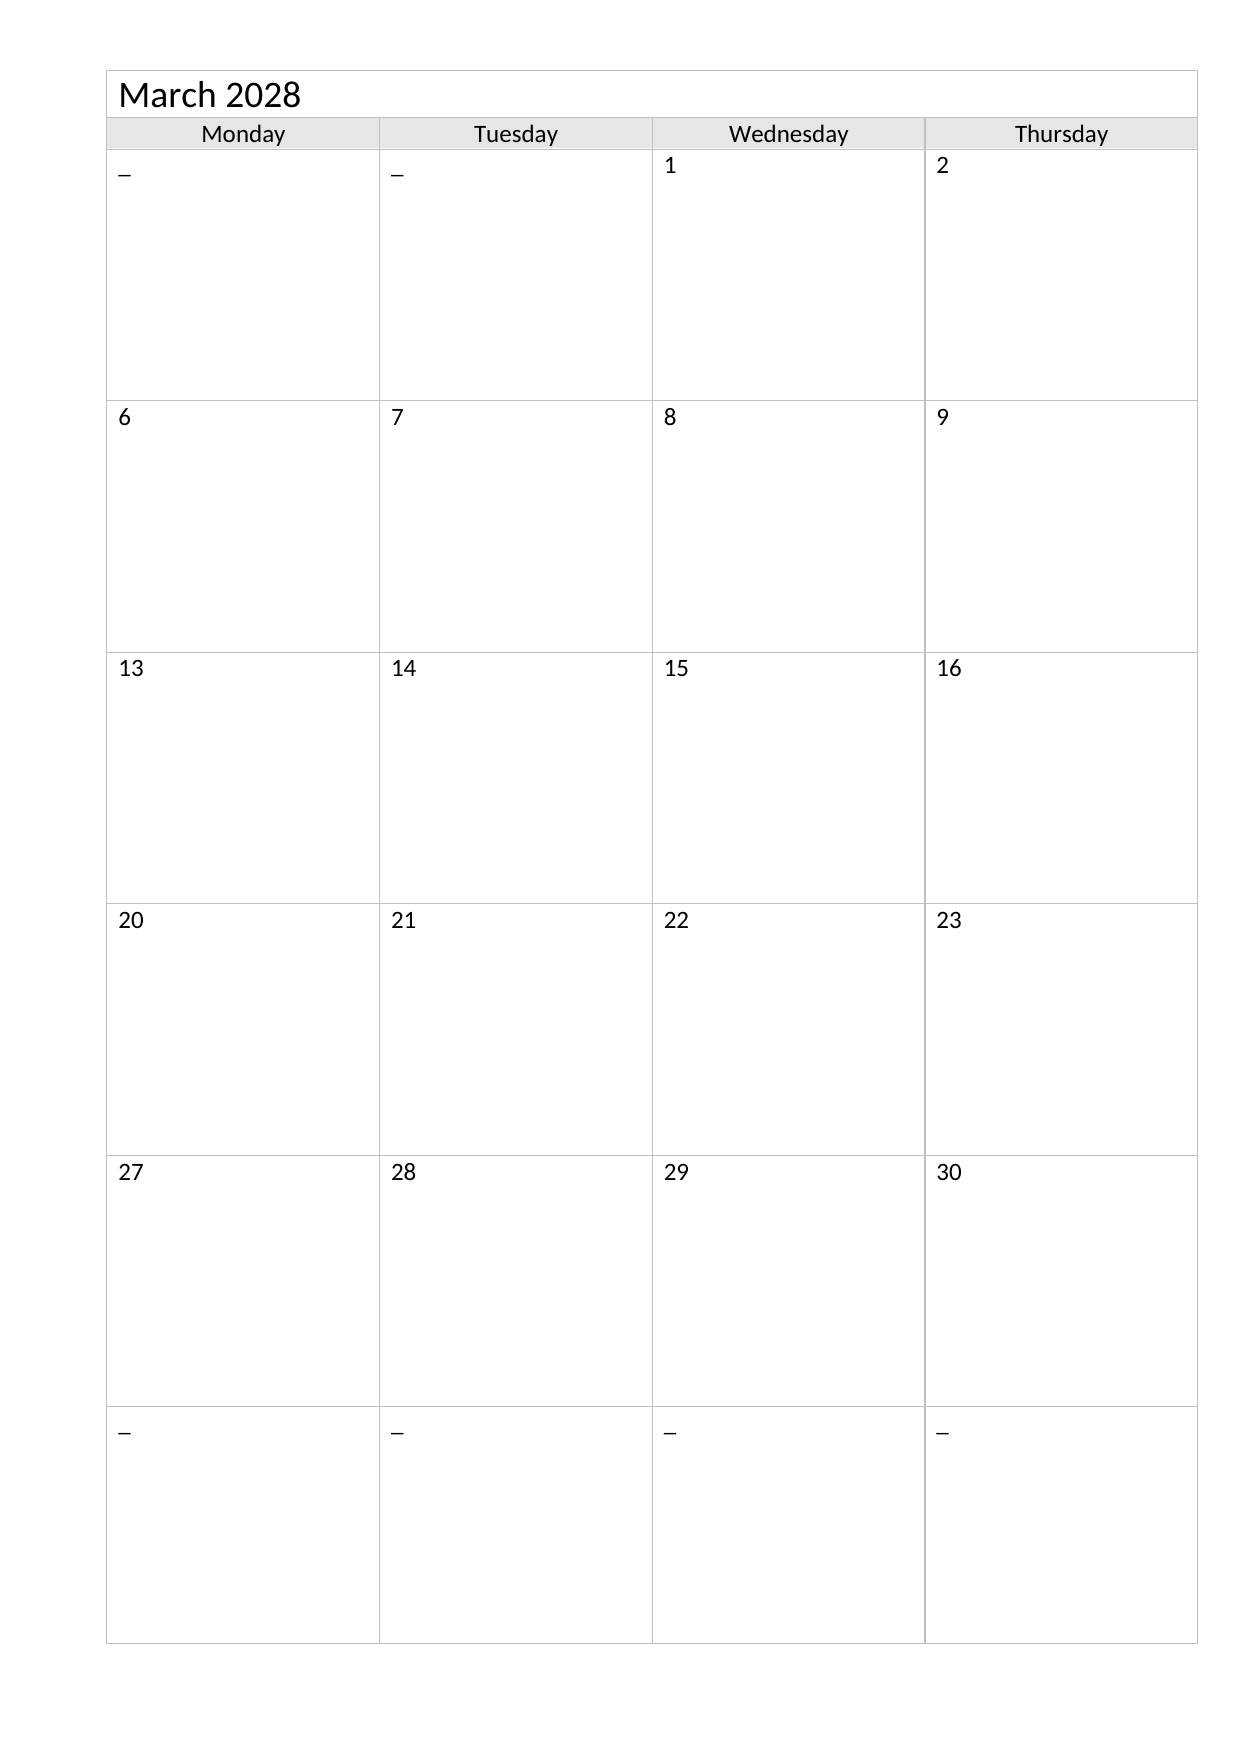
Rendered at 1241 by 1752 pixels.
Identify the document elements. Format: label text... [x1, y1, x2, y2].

table_header March 2028 [107, 71, 1197, 117]
table_cell 28 [380, 1156, 652, 1406]
table_cell 27 [107, 1156, 379, 1406]
table_cell 23 [926, 904, 1197, 1155]
table_cell Tuesday [380, 118, 652, 148]
table_cell _ [653, 1407, 924, 1643]
table_cell 29 [653, 1156, 924, 1406]
table_cell Thursday [926, 118, 1197, 148]
table_cell 21 [380, 904, 652, 1155]
table_cell 6 [107, 401, 379, 652]
table_cell 1 [653, 150, 924, 400]
table_cell 20 [107, 904, 379, 1155]
table_cell 22 [653, 904, 924, 1155]
table_cell 9 [926, 401, 1197, 652]
table_cell 15 [653, 653, 924, 903]
table_cell Wednesday [653, 118, 924, 148]
table_cell 2 [926, 150, 1197, 400]
table_cell 7 [380, 401, 652, 652]
table_cell _ [926, 1407, 1197, 1643]
table_cell _ [380, 1407, 652, 1643]
table_cell 16 [926, 653, 1197, 903]
table_cell _ [380, 150, 652, 400]
table_cell 14 [380, 653, 652, 903]
table_cell 30 [926, 1156, 1197, 1406]
table_cell _ [107, 1407, 379, 1643]
table_cell _ [107, 150, 379, 400]
table_cell Monday [107, 118, 379, 148]
table_cell 13 [107, 653, 379, 903]
table_cell 8 [653, 401, 924, 652]
